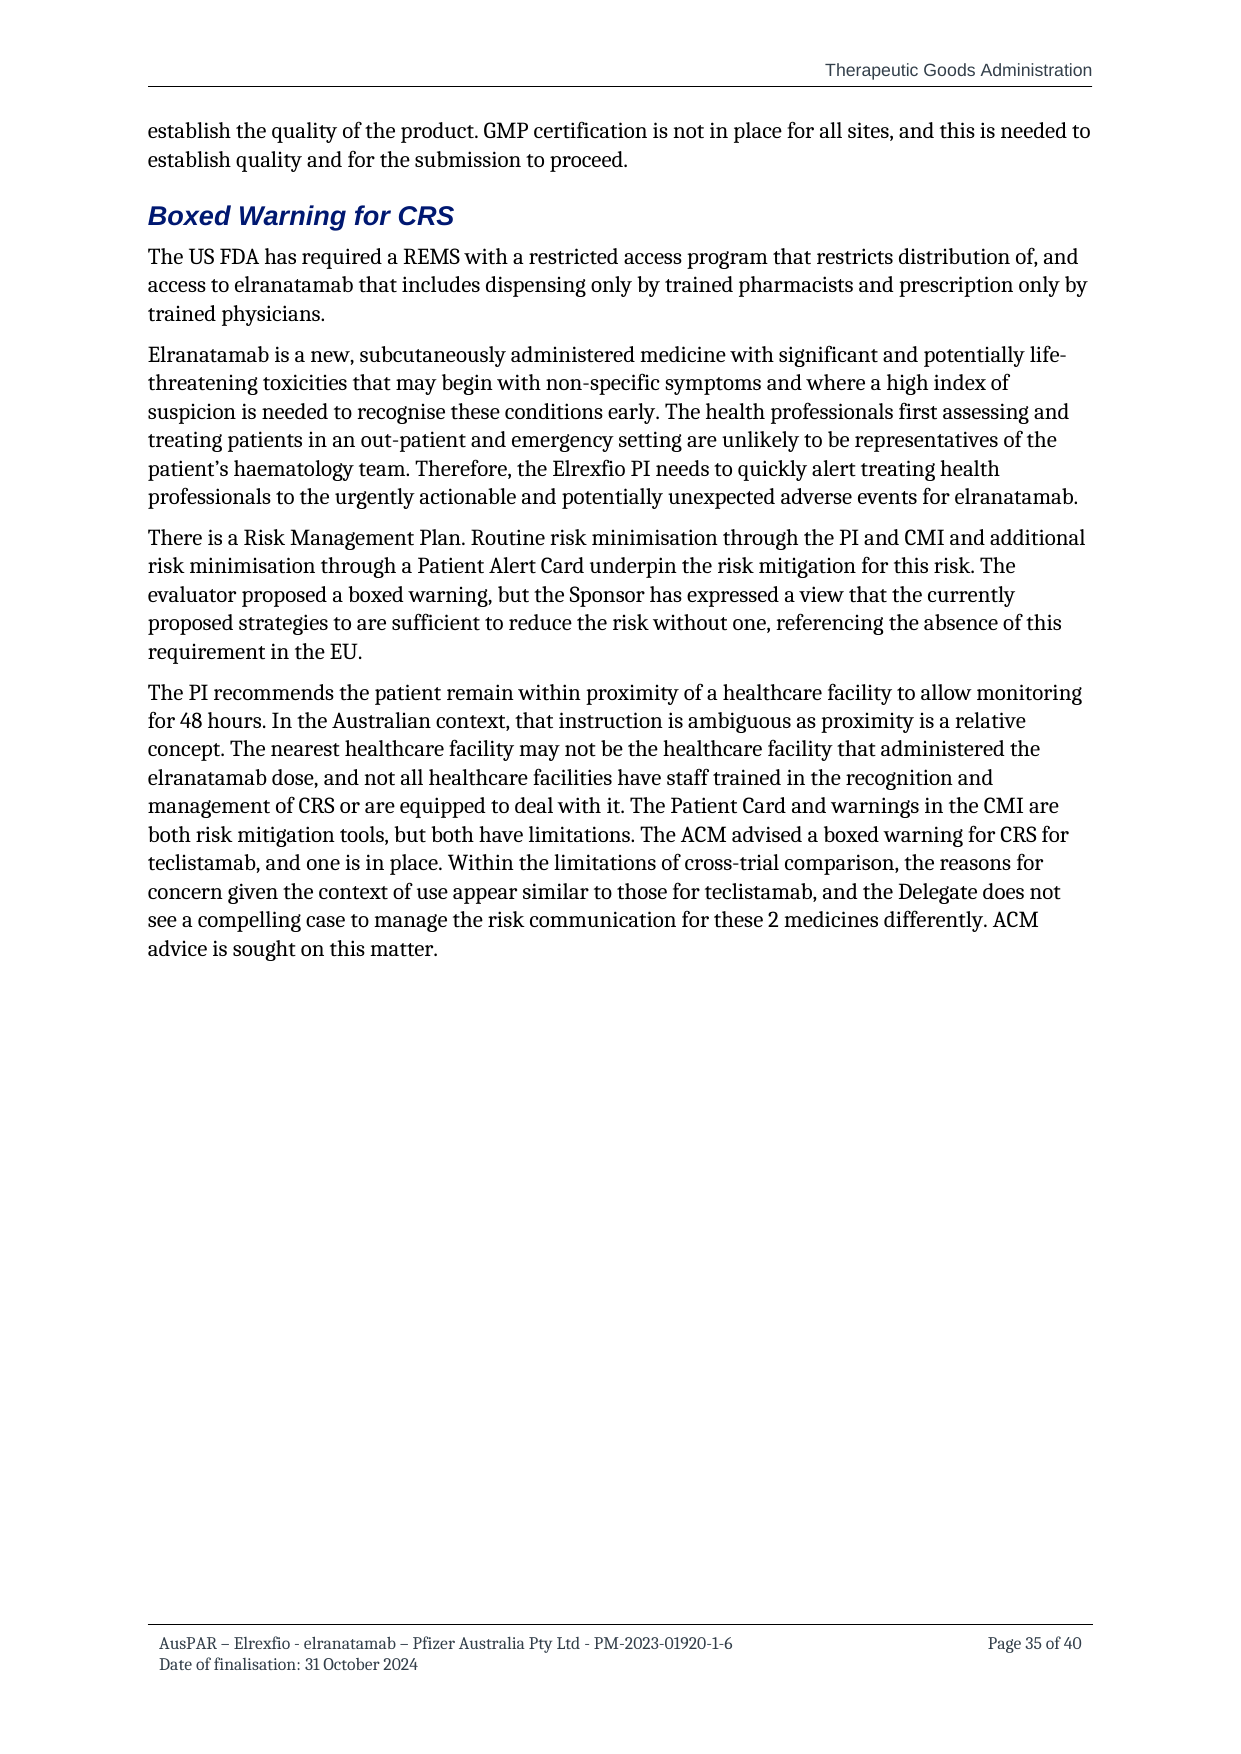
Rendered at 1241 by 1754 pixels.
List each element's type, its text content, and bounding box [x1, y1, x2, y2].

text The PI recommends the patient remain within proximity of a healthcare facility to allow monitoring for 48 hours. In the Australian context, that instruction is ambiguous as proximity is a relative concept. The nearest healthcare facility may not be the healthcare facility that administered the elranatamab dose, and not all healthcare facilities have staff trained in the recognition and management of CRS or are equipped to deal with it. The Patient Card and warnings in the CMI are both risk mitigation tools, but both have limitations. The ACM advised a boxed warning for CRS for teclistamab, and one is in place. Within the limitations of cross-trial comparison, the reasons for concern given the context of use appear similar to those for teclistamab, and the Delegate does not see a compelling case to manage the risk communication for these 2 medicines differently. ACM advice is sought on this matter. [148, 679, 1092, 962]
subtitle Boxed Warning for CRS [148, 200, 1092, 231]
text The US FDA has required a REMS with a restricted access program that restricts distribution of, and access to elranatamab that includes dispensing only by trained pharmacists and prescription only by trained physicians. [148, 244, 1092, 327]
text Elranatamab is a new, subcutaneously administered medicine with significant and potentially life-threatening toxicities that may begin with non-specific symptoms and where a high index of suspicion is needed to recognise these conditions early. The health professionals first assessing and treating patients in an out-patient and emergency setting are unlikely to be representatives of the patient’s haematology team. Therefore, the Elrexfio PI needs to quickly alert treating health professionals to the urgently actionable and potentially unexpected adverse events for elranatamab. [148, 342, 1092, 510]
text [148, 118, 1092, 173]
text There is a Risk Management Plan. Routine risk minimisation through the PI and CMI and additional risk minimisation through a Patient Alert Card underpin the risk mitigation for this risk. The evaluator proposed a boxed warning, but the Sponsor has expressed a view that the currently proposed strategies to are sufficient to reduce the risk without one, referencing the absence of this requirement in the EU. [148, 525, 1092, 665]
